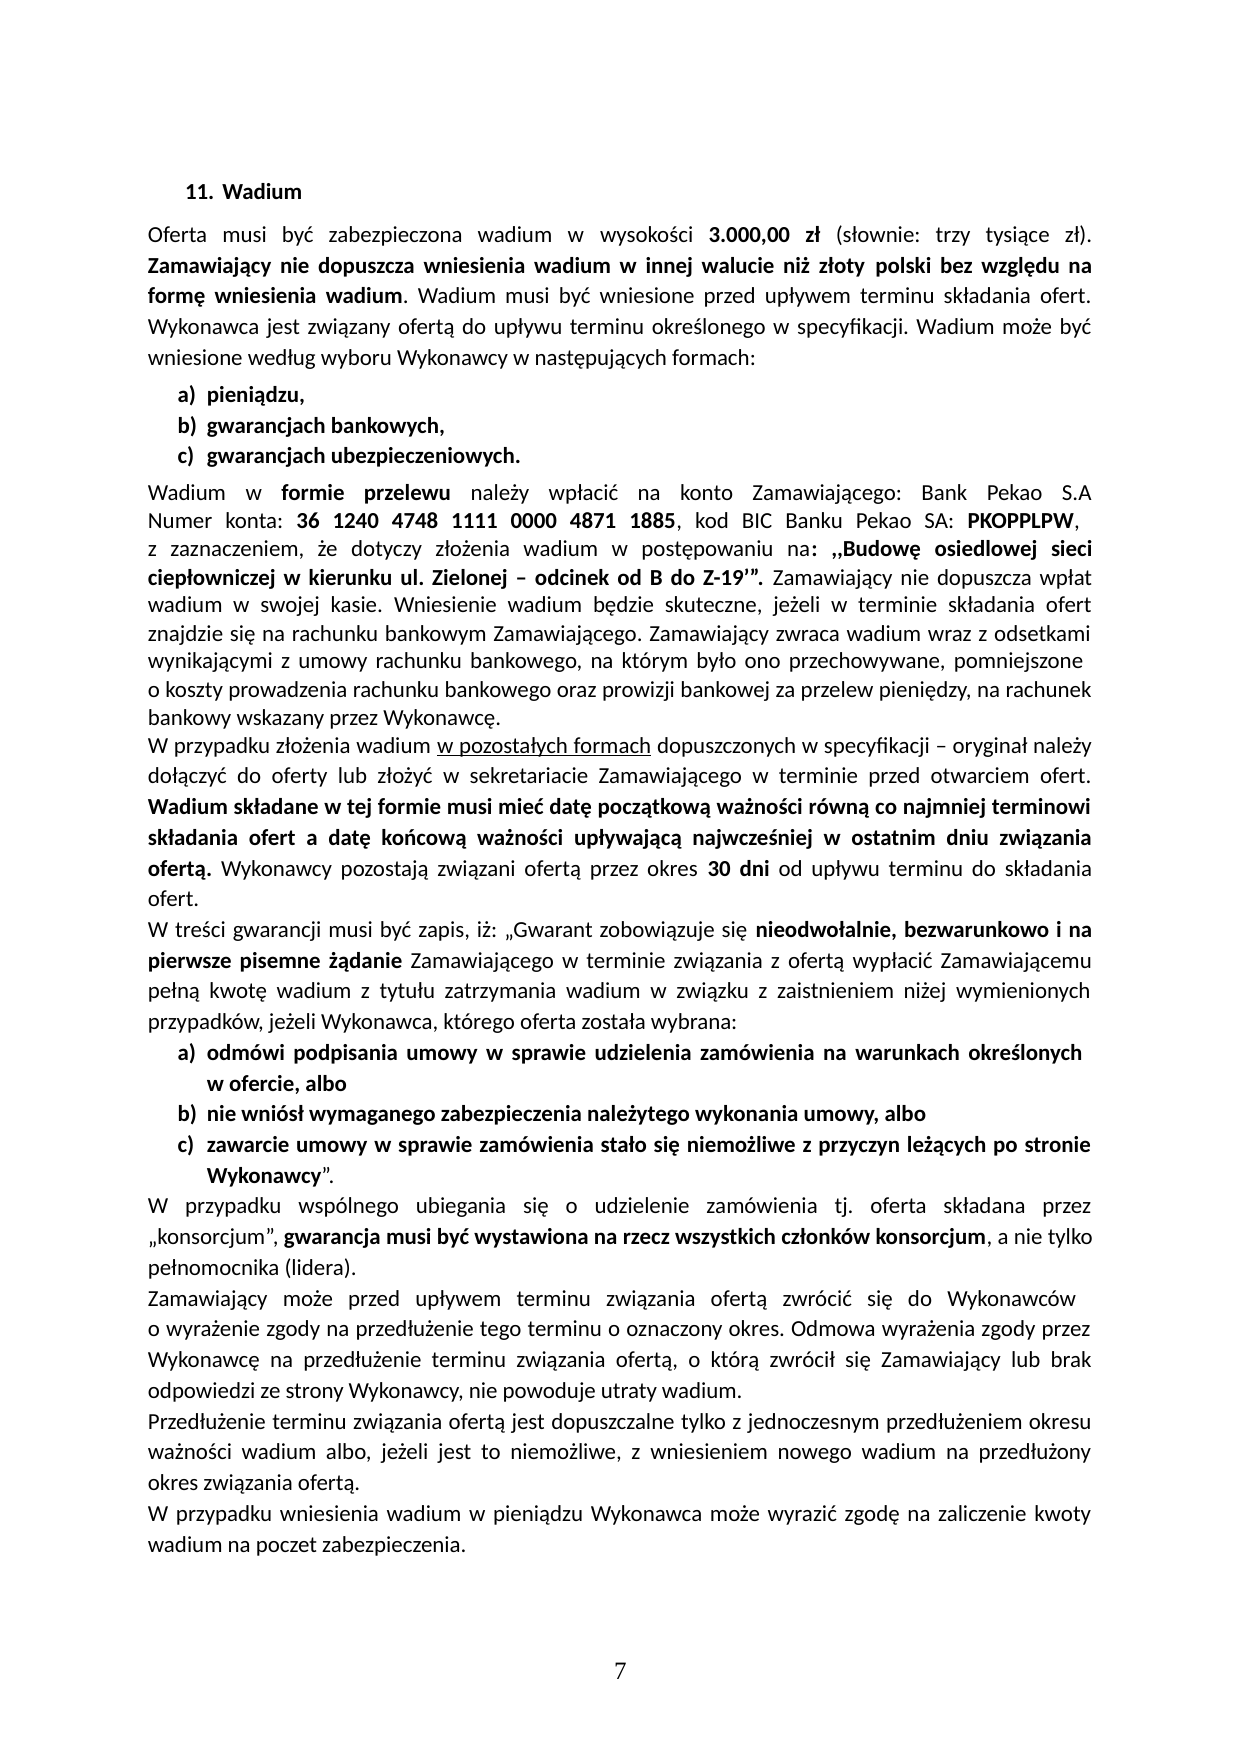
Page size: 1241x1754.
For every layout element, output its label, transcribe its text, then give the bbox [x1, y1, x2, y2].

text Wadium w formie przelewu należy wpłacić na konto Zamawiającego: Bank Pekao S.A Numer konta: 36 1240 4748 1111 0000 4871 1885, kod BIC Banku Pekao SA: PKOPPLPW, z zaznaczeniem, że dotyczy złożenia wadium w postępowaniu na: ,,Budowę osiedlowej sieci ciepłowniczej w kierunku ul. Zielonej – odcinek od B do Z-19’”. Zamawiający nie dopuszcza wpłat wadium w swojej kasie. Wniesienie wadium będzie skuteczne, jeżeli w terminie składania ofert znajdzie się na rachunku bankowym Zamawiającego. Zamawiający zwraca wadium wraz z odsetkami wynikającymi z umowy rachunku bankowego, na którym było ono przechowywane, pomniejszone o koszty prowadzenia rachunku bankowego oraz prowizji bankowej za przelew pieniędzy, na rachunek bankowy wskazany przez Wykonawcę. [148, 478, 1093, 731]
text W treści gwarancji musi być zapis, iż: „Gwarant zobowiązuje się nieodwołalnie, bezwarunkowo i na pierwsze pisemne żądanie Zamawiającego w terminie związania z ofertą wypłacić Zamawiającemu pełną kwotę wadium z tytułu zatrzymania wadium w związku z zaistnieniem niżej wymienionych przypadków, jeżeli Wykonawca, którego oferta została wybrana: [148, 915, 1093, 1035]
text Oferta musi być zabezpieczona wadium w wysokości 3.000,00 zł (słownie: trzy tysiące zł). Zamawiający nie dopuszcza wniesienia wadium w innej walucie niż złoty polski bez względu na formę wniesienia wadium. Wadium musi być wniesione przed upływem terminu składania ofert. Wykonawca jest związany ofertą do upływu terminu określonego w specyfikacji. Wadium może być wniesione według wyboru Wykonawcy w następujących formach: [148, 220, 1093, 371]
text W przypadku wspólnego ubiegania się o udzielenie zamówienia tj. oferta składana przez „konsorcjum”, gwarancja musi być wystawiona na rzecz wszystkich członków konsorcjum, a nie tylko pełnomocnika (lidera). [148, 1192, 1093, 1281]
text W przypadku wniesienia wadium w pieniądzu Wykonawca może wyrazić zgodę na zaliczenie kwoty wadium na poczet zabezpieczenia. [148, 1499, 1093, 1558]
list zawarcie umowy w sprawie zamówienia stało się niemożliwe z przyczyn leżących po stronie Wykonawcy”. [177, 1130, 1093, 1189]
text W przypadku złożenia wadium w pozostałych formach dopuszczonych w specyfikacji – oryginał należy dołączyć do oferty lub złożyć w sekretariacie Zamawiającego w terminie przed otwarciem ofert. Wadium składane w tej formie musi mieć datę początkową ważności równą co najmniej terminowi składania ofert a datę końcową ważności upływającą najwcześniej w ostatnim dniu związania ofertą. Wykonawcy pozostają związani ofertą przez okres 30 dni od upływu terminu do składania ofert. [148, 731, 1093, 912]
list gwarancjach bankowych, [177, 411, 1093, 439]
text Zamawiający może przed upływem terminu związania ofertą zwrócić się do Wykonawców o wyrażenie zgody na przedłużenie tego terminu o oznaczony okres. Odmowa wyrażenia zgody przez Wykonawcę na przedłużenie terminu związania ofertą, o którą zwrócił się Zamawiający lub brak odpowiedzi ze strony Wykonawcy, nie powoduje utraty wadium. [148, 1284, 1093, 1404]
list nie wniósł wymaganego zabezpieczenia należytego wykonania umowy, albo [177, 1099, 1093, 1127]
list odmówi podpisania umowy w sprawie udzielenia zamówienia na warunkach określonych w ofercie, albo [177, 1038, 1093, 1097]
list gwarancjach ubezpieczeniowych. [177, 442, 1093, 469]
text Przedłużenie terminu związania ofertą jest dopuszczalne tylko z jednoczesnym przedłużeniem okresu ważności wadium albo, jeżeli jest to niemożliwe, z wniesieniem nowego wadium na przedłużony okres związania ofertą. [148, 1407, 1093, 1496]
list Wadium [185, 177, 1093, 205]
list pieniądzu, [177, 380, 1093, 408]
